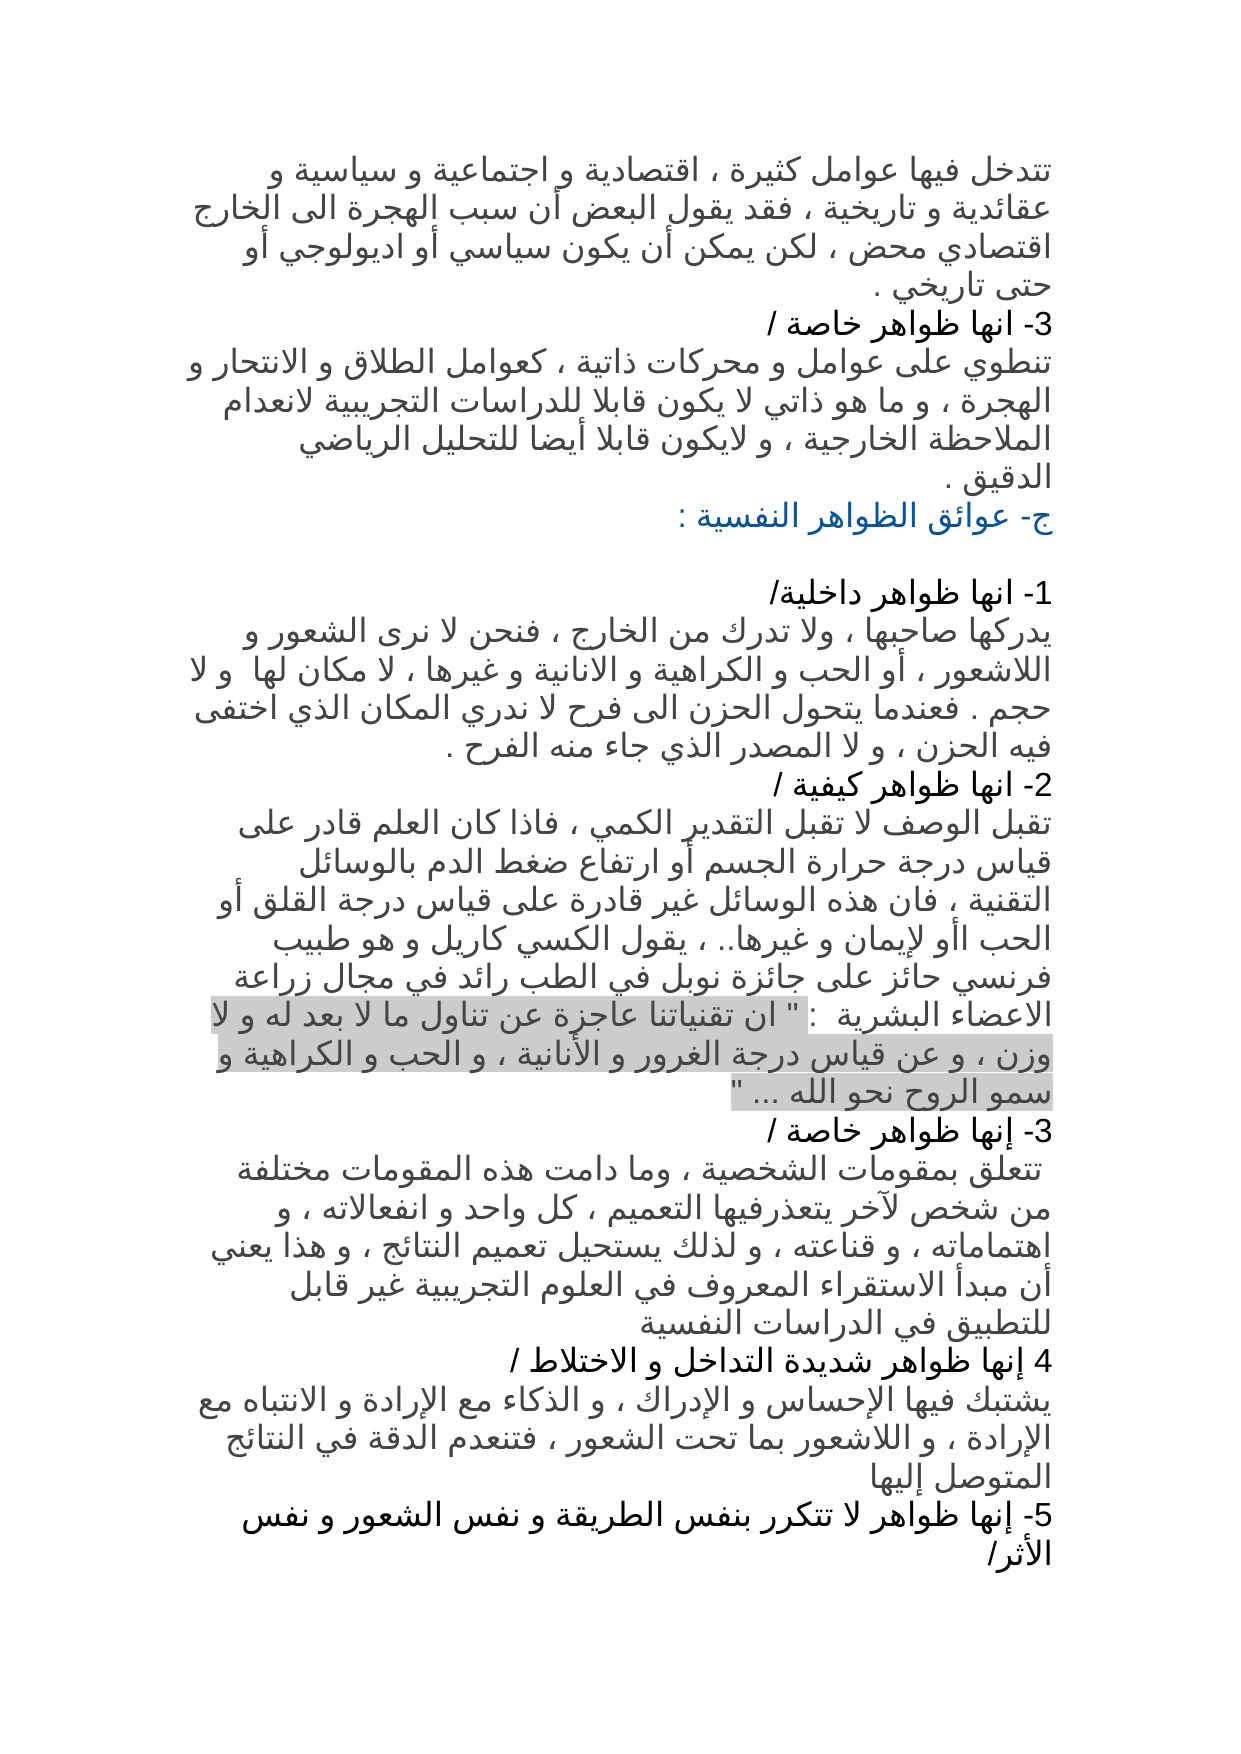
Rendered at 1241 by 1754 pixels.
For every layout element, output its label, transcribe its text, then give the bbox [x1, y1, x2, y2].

text تتعلق بمقومات الشخصية ، وما دامت هذه المقومات مختلفة من شخص لآخر يتعذرفيها التعميم ، كل واحد و انفعالاته ، و اهتماماته ، و قناعته ، و لذلك يستحيل تعميم النتائج ، و هذا يعني أن مبدأ الاستقراء المعروف في العلوم التجريبية غير قابل للتطبيق في الدراسات النفسية [187, 1149, 1053, 1341]
text ج- عوائق الظواهر النفسية : [187, 496, 1053, 534]
text تنطوي على عوامل و محركات ذاتية ، كعوامل الطلاق و الانتحار و الهجرة ، و ما هو ذاتي لا يكون قابلا للدراسات التجريبية لانعدام الملاحظة الخارجية ، و لايكون قابلا أيضا للتحليل الرياضي الدقيق . [187, 342, 1053, 496]
text يدركها صاحبها ، ولا تدرك من الخارج ، فنحن لا نرى الشعور و اللاشعور ، أو الحب و الكراهية و الانانية و غيرها ، لا مكان لها و لا حجم . فعندما يتحول الحزن الى فرح لا ندري المكان الذي اختفى فيه الحزن ، و لا المصدر الذي جاء منه الفرح . [187, 611, 1053, 765]
text 3- إنها ظواهر خاصة / [187, 1111, 1053, 1149]
text 4 إنها ظواهر شديدة التداخل و الاختلاط / [187, 1341, 1053, 1380]
text تتدخل فيها عوامل كثيرة ، اقتصادية و اجتماعية و سياسية و عقائدية و تاريخية ، فقد يقول البعض أن سبب الهجرة الى الخارج اقتصادي محض ، لكن يمكن أن يكون سياسي أو اديولوجي أو حتى تاريخي . [187, 150, 1053, 304]
text تقبل الوصف لا تقبل التقدير الكمي ، فاذا كان العلم قادر على قياس درجة حرارة الجسم أو ارتفاع ضغط الدم بالوسائل التقنية ، فان هذه الوسائل غير قادرة على قياس درجة القلق أو الحب اأو لإيمان و غيرها.. ، يقول الكسي كاريل و هو طبيب فرنسي حائز على جائزة نوبل في الطب رائد في مجال زراعة الاعضاء البشرية : " ان تقنياتنا عاجزة عن تناول ما لا بعد له و لا وزن ، و عن قياس درجة الغرور و الأنانية ، و الحب و الكراهية و سمو الروح نحو الله ... " [187, 803, 1053, 1111]
text يشتبك فيها الإحساس و الإدراك ، و الذكاء مع الإرادة و الانتباه مع الإرادة ، و اللاشعور بما تحت الشعور ، فتنعدم الدقة في النتائج المتوصل إليها [187, 1380, 1053, 1495]
text 1- انها ظواهر داخلية/ [187, 573, 1053, 611]
text 2- انها ظواهر كيفية / [187, 765, 1053, 803]
text 5- إنها ظواهر لا تتكرر بنفس الطريقة و نفس الشعور و نفس الأثر/ [187, 1495, 1053, 1572]
text 3- انها ظواهر خاصة / [187, 304, 1053, 342]
